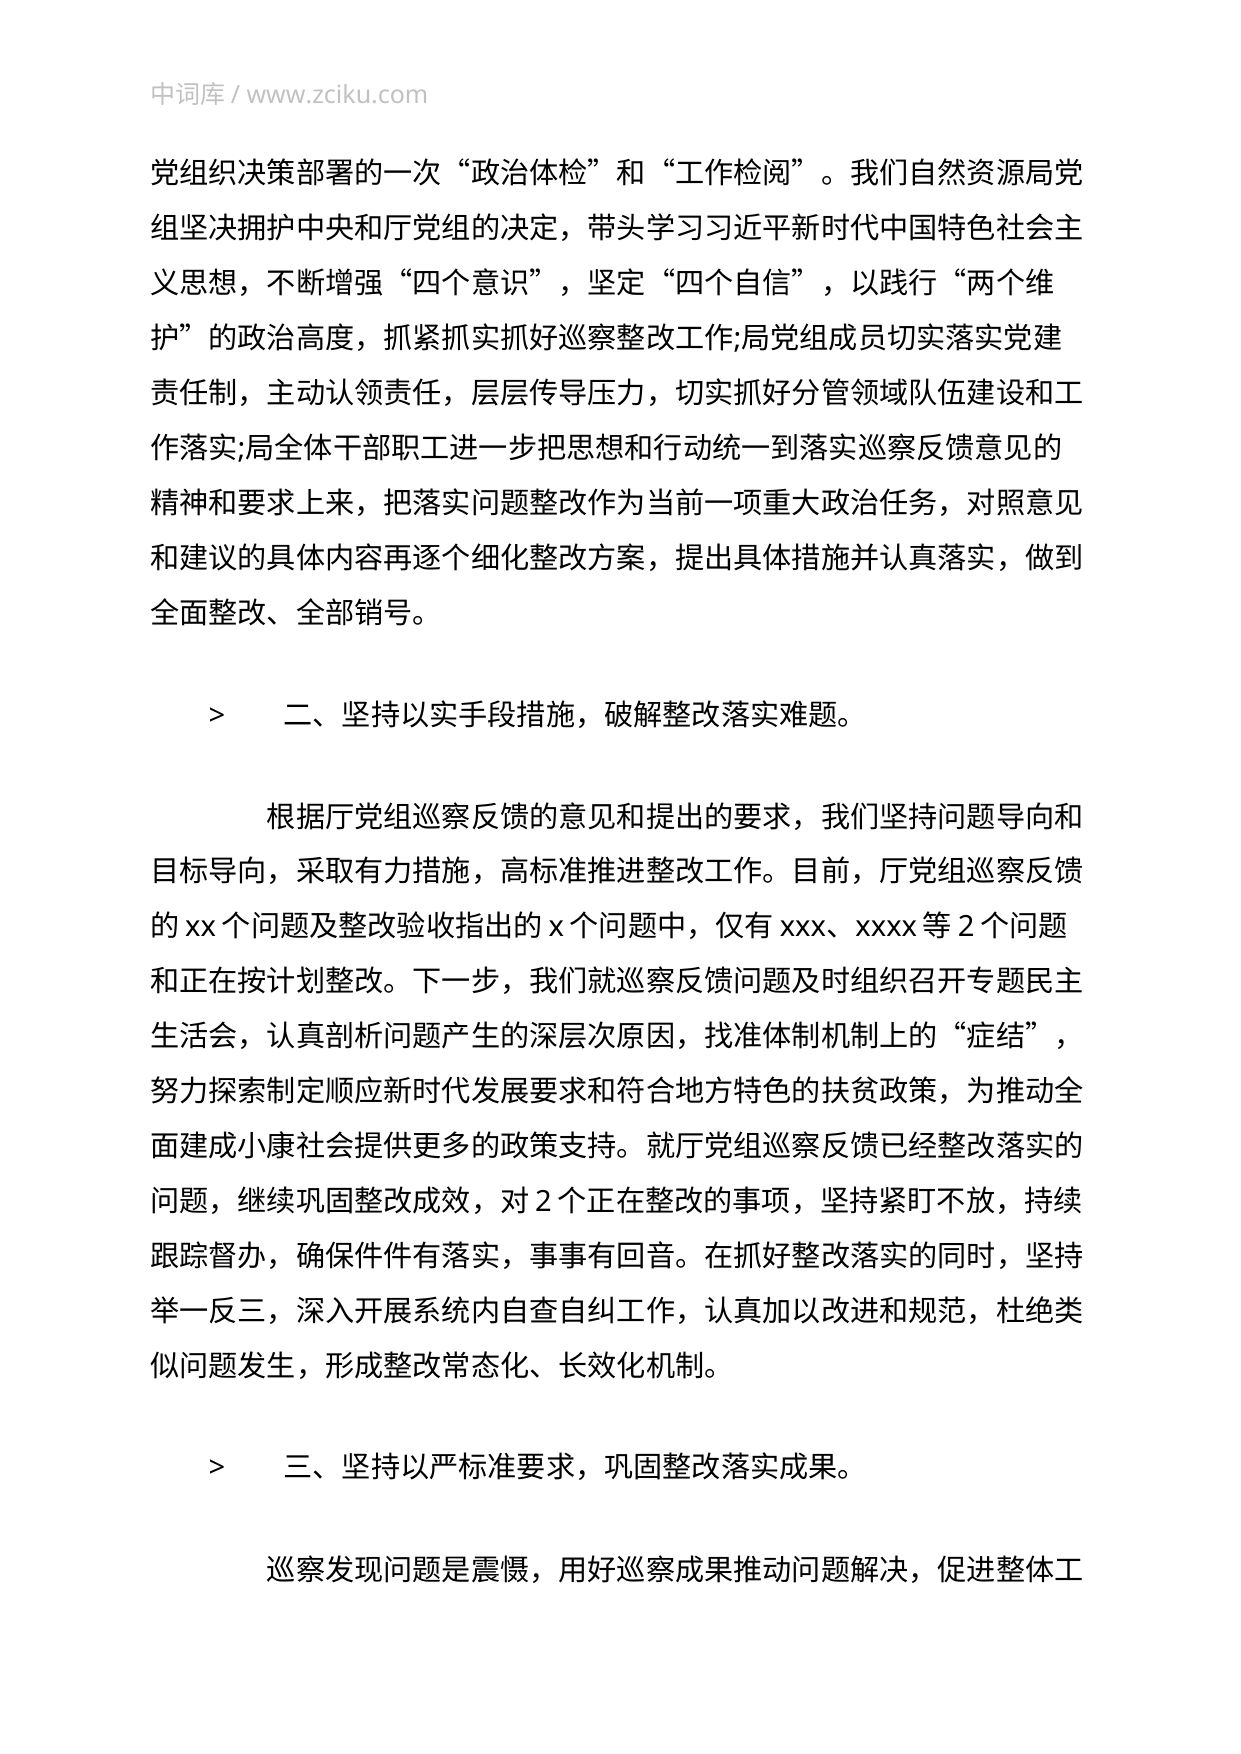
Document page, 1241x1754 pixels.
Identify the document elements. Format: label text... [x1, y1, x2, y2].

text > 三、坚持以严标准要求，巩固整改落实成果。 [150, 1444, 1090, 1486]
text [150, 1546, 1090, 1588]
text > 二、坚持以实手段措施，破解整改落实难题。 [150, 691, 1090, 733]
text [150, 150, 1090, 632]
text 根据厅党组巡察反馈的意见和提出的要求，我们坚持问题导向和目标导向，采取有力措施，高标准推进整改工作。目前，厅党组巡察反馈的xx个问题及整改验收指出的x个问题中，仅有xxx、xxxx等2个问题和正在按计划整改。下一步，我们就巡察反馈问题及时组织召开专题民主生活会，认真剖析问题产生的深层次原因，找准体制机制上的“症结”，努力探索制定顺应新时代发展要求和符合地方特色的扶贫政策，为推动全面建成小康社会提供更多的政策支持。就厅党组巡察反馈已经整改落实的问题，继续巩固整改成效，对2个正在整改的事项，坚持紧盯不放，持续跟踪督办，确保件件有落实，事事有回音。在抓好整改落实的同时，坚持举一反三，深入开展系统内自查自纠工作，认真加以改进和规范，杜绝类似问题发生，形成整改常态化、长效化机制。 [150, 793, 1090, 1384]
